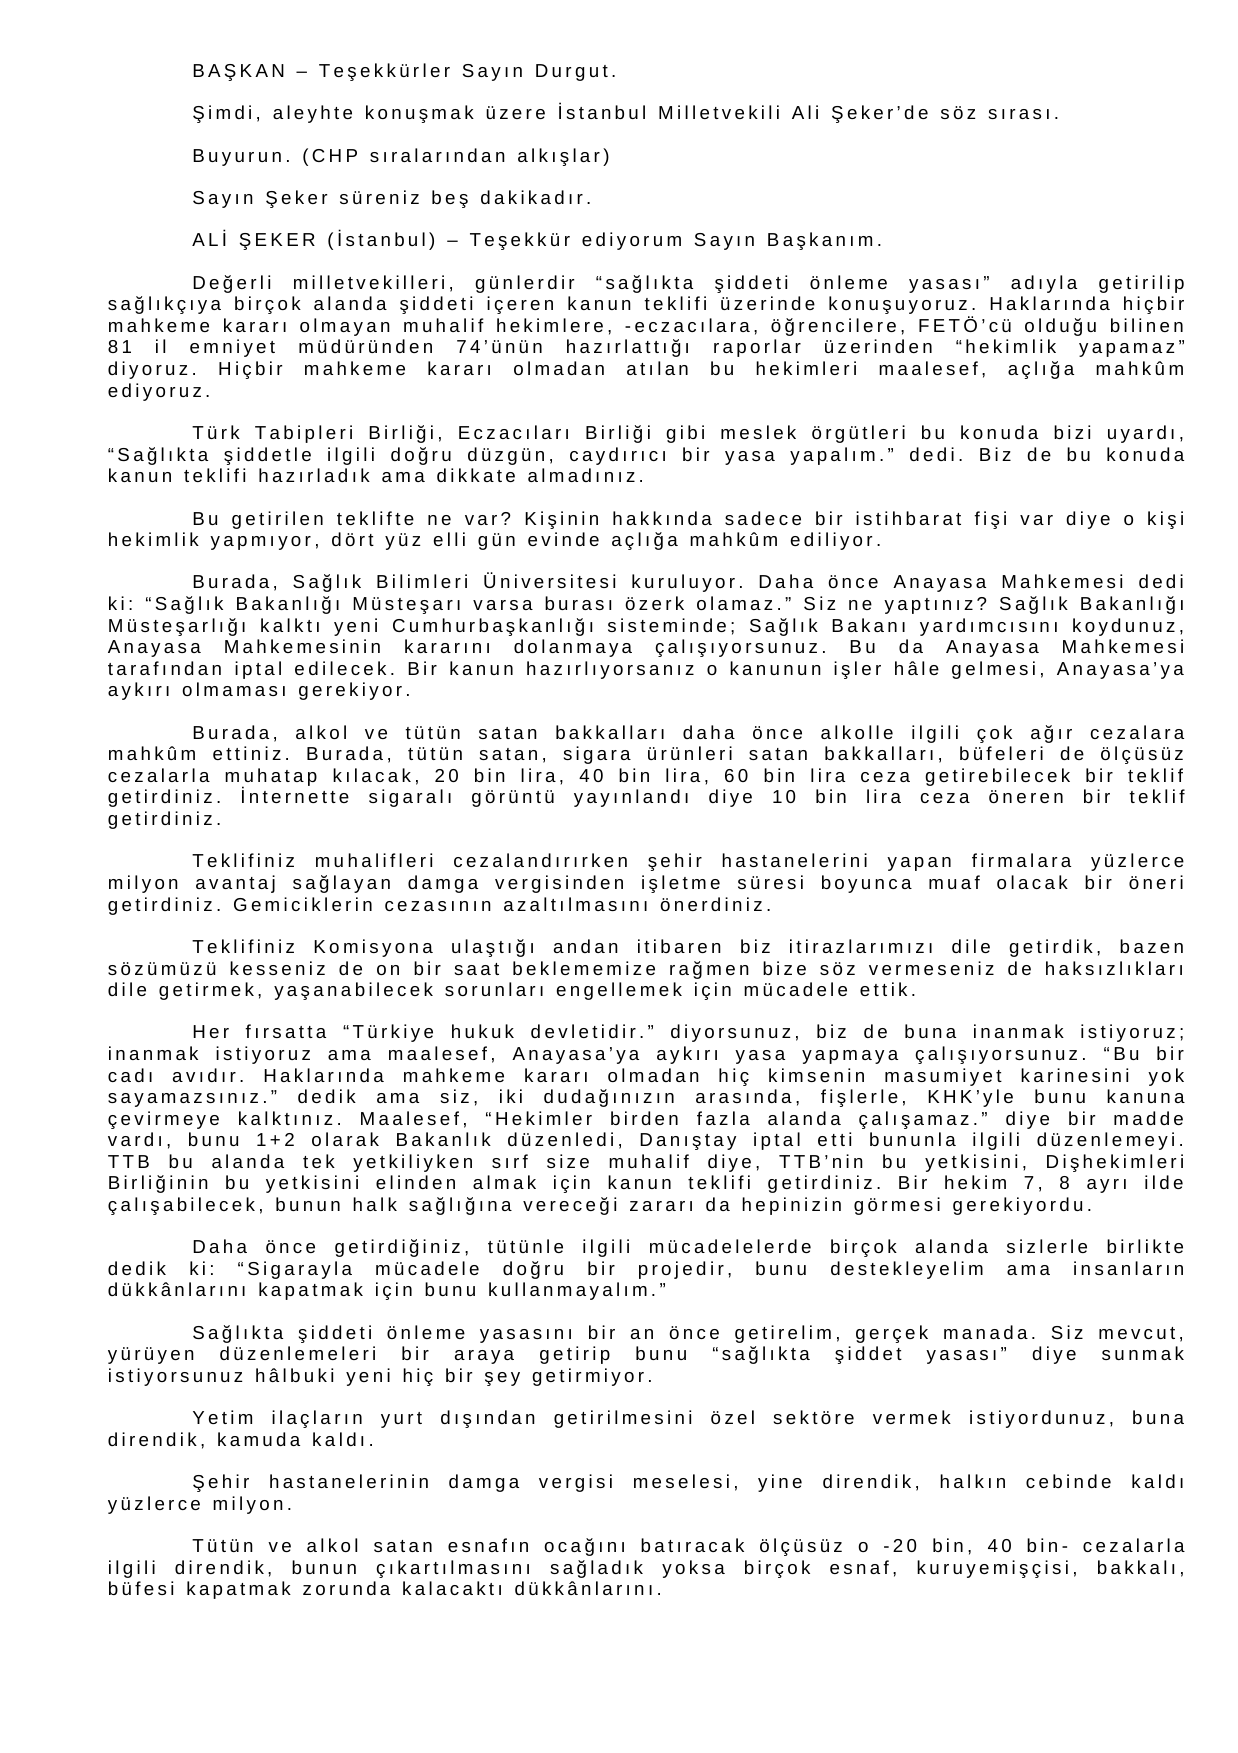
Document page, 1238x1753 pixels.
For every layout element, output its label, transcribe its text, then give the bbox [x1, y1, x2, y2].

text Buyurun. (CHP sıralarından alkışlar) [108, 144, 1186, 166]
text Sağlıkta şiddeti önleme yasasını bir an önce getirelim, gerçek manada. Siz mevcut, yürüyen düzenlemeleri bir araya getirip bunu “sağlıkta şiddet yasası” diye sunmak istiyorsunuz hâlbuki yeni hiç bir şey getirmiyor. [108, 1322, 1186, 1386]
text Teklifiniz Komisyona ulaştığı andan itibaren biz itirazlarımızı dile getirdik, bazen sözümüzü kesseniz de on bir saat beklememize rağmen bize söz vermeseniz de haksızlıkları dile getirmek, yaşanabilecek sorunları engellemek için mücadele ettik. [108, 936, 1186, 1000]
text BAŞKAN – Teşekkürler Sayın Durgut. [108, 60, 1186, 81]
text Bu getirilen teklifte ne var? Kişinin hakkında sadece bir istihbarat fişi var diye o kişi hekimlik yapmıyor, dört yüz elli gün evinde açlığa mahkûm ediliyor. [108, 507, 1186, 551]
text Şehir hastanelerinin damga vergisi meselesi, yine direndik, halkın cebinde kaldı yüzlerce milyon. [108, 1471, 1186, 1514]
text Sayın Şeker süreniz beş dakikadır. [108, 187, 1186, 208]
text Burada, alkol ve tütün satan bakkalları daha önce alkolle ilgili çok ağır cezalara mahkûm ettiniz. Burada, tütün satan, sigara ürünleri satan bakkalları, büfeleri de ölçüsüz cezalarla muhatap kılacak, 20 bin lira, 40 bin lira, 60 bin lira ceza getirebilecek bir teklif getirdiniz. İnternette sigaralı görüntü yayınlandı diye 10 bin lira ceza öneren bir teklif getirdiniz. [108, 722, 1186, 829]
text Tütün ve alkol satan esnafın ocağını batıracak ölçüsüz o -20 bin, 40 bin- cezalarla ilgili direndik, bunun çıkartılmasını sağladık yoksa birçok esnaf, kuruyemişçisi, bakkalı, büfesi kapatmak zorunda kalacaktı dükkânlarını. [108, 1535, 1186, 1600]
text Değerli milletvekilleri, günlerdir “sağlıkta şiddeti önleme yasası” adıyla getirilip sağlıkçıya birçok alanda şiddeti içeren kanun teklifi üzerinde konuşuyoruz. Haklarında hiçbir mahkeme kararı olmayan muhalif hekimlere, -eczacılara, öğrencilere, FETÖ’cü olduğu bilinen 81 il emniyet müdüründen 74’ünün hazırlattığı raporlar üzerinden “hekimlik yapamaz” diyoruz. Hiçbir mahkeme kararı olmadan atılan bu hekimleri maalesef, açlığa mahkûm ediyoruz. [108, 272, 1186, 401]
text Türk Tabipleri Birliği, Eczacıları Birliği gibi meslek örgütleri bu konuda bizi uyardı, “Sağlıkta şiddetle ilgili doğru düzgün, caydırıcı bir yasa yapalım.” dedi. Biz de bu konuda kanun teklifi hazırladık ama dikkate almadınız. [108, 422, 1186, 487]
text Şimdi, aleyhte konuşmak üzere İstanbul Milletvekili Ali Şeker’de söz sırası. [108, 102, 1186, 124]
text Yetim ilaçların yurt dışından getirilmesini özel sektöre vermek istiyordunuz, buna direndik, kamuda kaldı. [108, 1407, 1186, 1450]
text ALİ ŞEKER (İstanbul) – Teşekkür ediyorum Sayın Başkanım. [108, 229, 1186, 251]
text Her fırsatta “Türkiye hukuk devletidir.” diyorsunuz, biz de buna inanmak istiyoruz; inanmak istiyoruz ama maalesef, Anayasa’ya aykırı yasa yapmaya çalışıyorsunuz. “Bu bir cadı avıdır. Haklarında mahkeme kararı olmadan hiç kimsenin masumiyet karinesini yok sayamazsınız.” dedik ama siz, iki dudağınızın arasında, fişlerle, KHK’yle bunu kanuna çevirmeye kalktınız. Maalesef, “Hekimler birden fazla alanda çalışamaz.” diye bir madde vardı, bunu 1+2 olarak Bakanlık düzenledi, Danıştay iptal etti bununla ilgili düzenlemeyi. TTB bu alanda tek yetkiliyken sırf size muhalif diye, TTB’nin bu yetkisini, Dişhekimleri Birliğinin bu yetkisini elinden almak için kanun teklifi getirdiniz. Bir hekim 7, 8 ayrı ilde çalışabilecek, bunun halk sağlığına vereceği zararı da hepinizin görmesi gerekiyordu. [108, 1021, 1186, 1215]
text Teklifiniz muhalifleri cezalandırırken şehir hastanelerini yapan firmalara yüzlerce milyon avantaj sağlayan damga vergisinden işletme süresi boyunca muaf olacak bir öneri getirdiniz. Gemiciklerin cezasının azaltılmasını önerdiniz. [108, 850, 1186, 915]
text Daha önce getirdiğiniz, tütünle ilgili mücadelelerde birçok alanda sizlerle birlikte dedik ki: “Sigarayla mücadele doğru bir projedir, bunu destekleyelim ama insanların dükkânlarını kapatmak için bunu kullanmayalım.” [108, 1236, 1186, 1301]
text Burada, Sağlık Bilimleri Üniversitesi kuruluyor. Daha önce Anayasa Mahkemesi dedi ki: “Sağlık Bakanlığı Müsteşarı varsa burası özerk olamaz.” Siz ne yaptınız? Sağlık Bakanlığı Müsteşarlığı kalktı yeni Cumhurbaşkanlığı sisteminde; Sağlık Bakanı yardımcısını koydunuz, Anayasa Mahkemesinin kararını dolanmaya çalışıyorsunuz. Bu da Anayasa Mahkemesi tarafından iptal edilecek. Bir kanun hazırlıyorsanız o kanunun işler hâle gelmesi, Anayasa’ya aykırı olmaması gerekiyor. [108, 571, 1186, 701]
